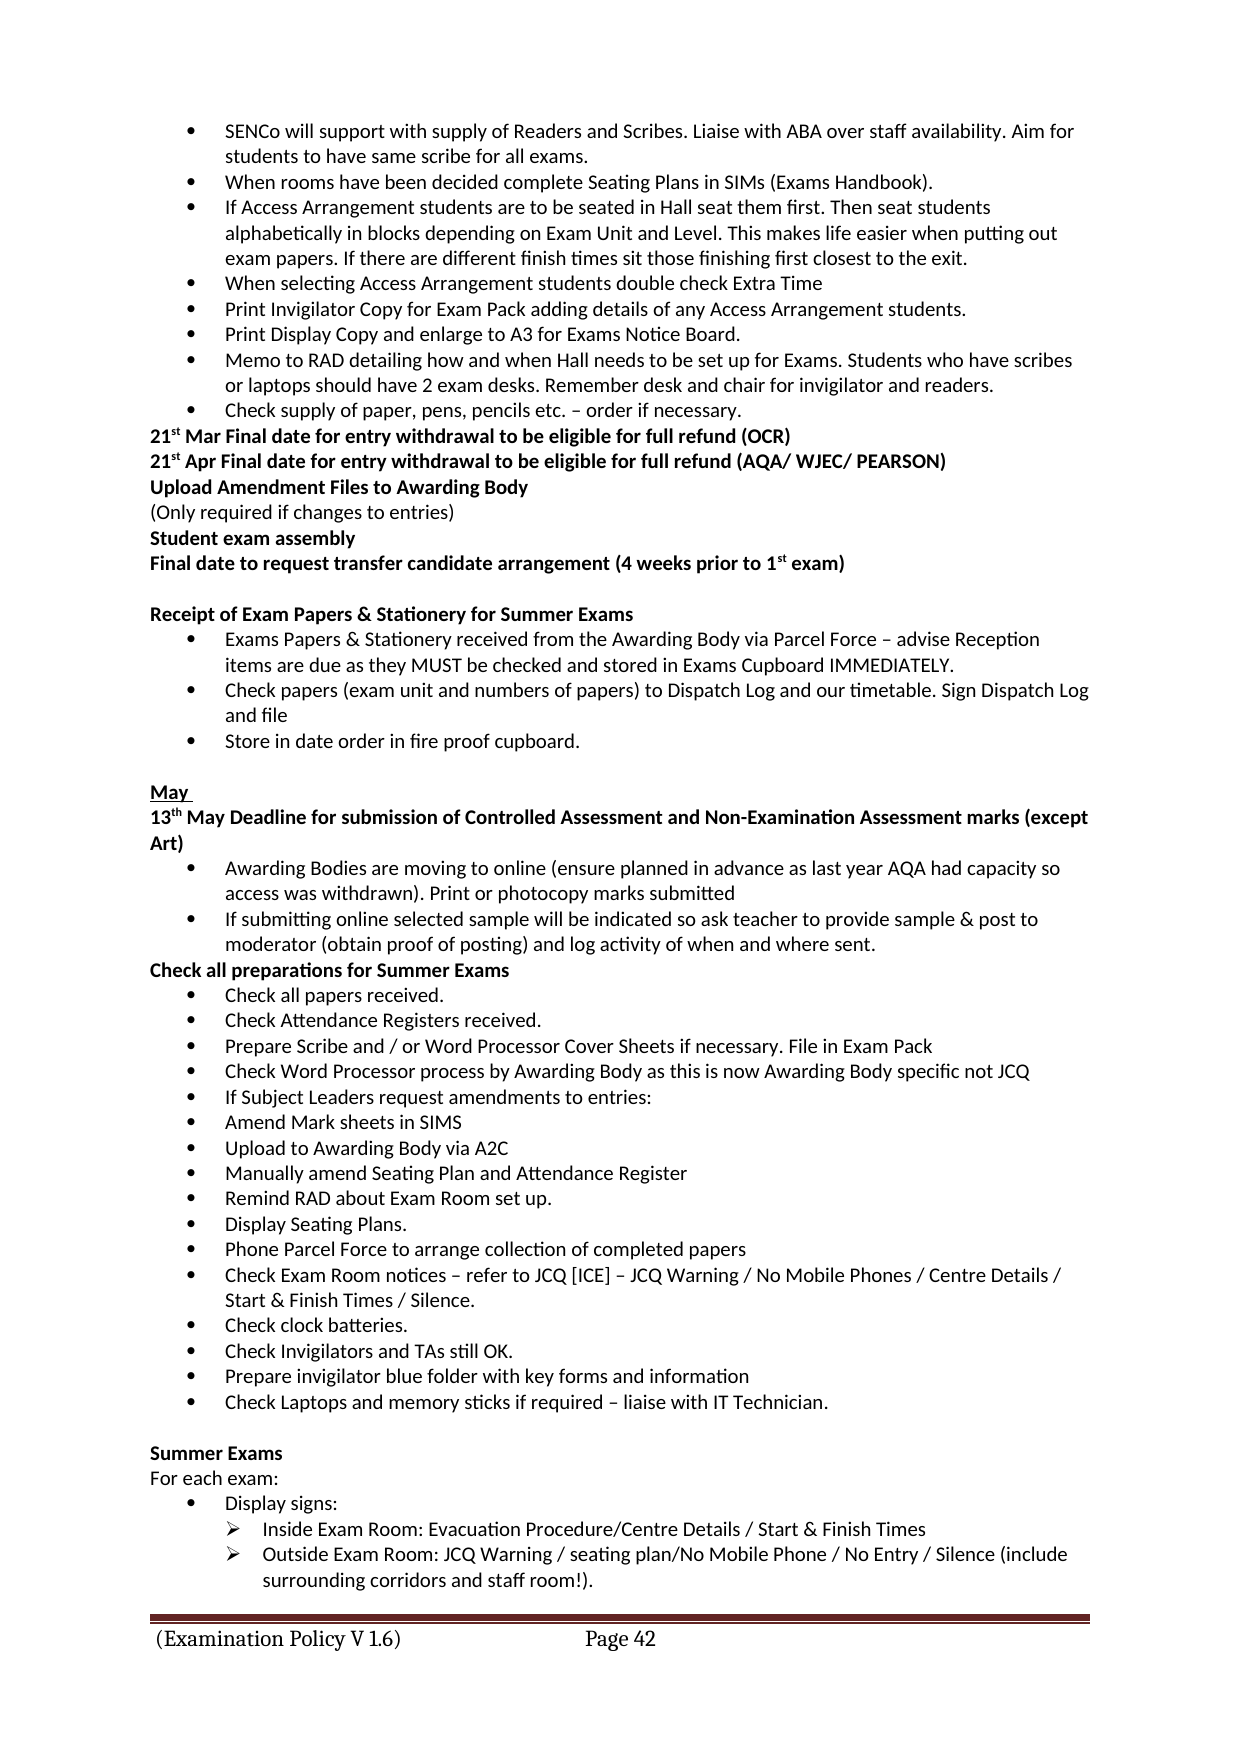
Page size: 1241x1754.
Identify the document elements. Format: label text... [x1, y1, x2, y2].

list Prepare Scribe and / or Word Processor Cover Sheets if necessary. File in Exam Pack [187, 1033, 1090, 1058]
text (Only required if changes to entries) [150, 499, 1090, 525]
list When selecting Access Arrangement students double check Extra Time [187, 271, 1090, 296]
text For each exam: [150, 1465, 1090, 1491]
text Student exam assembly [150, 525, 1090, 550]
text Upload Amendment Files to Awarding Body [150, 474, 1090, 499]
text Final date to request transfer candidate arrangement (4 weeks prior to 1st exam) [150, 550, 1090, 576]
list Amend Mark sheets in SIMS [187, 1109, 1090, 1135]
list Exams Papers & Stationery received from the Awarding Body via Parcel Force – advise Reception items are due as they MUST be checked and stored in Exams Cupboard IMMEDIATELY. [187, 626, 1090, 677]
list Check Invigilators and TAs still OK. [187, 1338, 1090, 1363]
text 21st Mar Final date for entry withdrawal to be eligible for full refund (OCR) [150, 423, 1090, 448]
list When rooms have been decided complete Seating Plans in SIMs (Exams Handbook). [187, 169, 1090, 194]
list Check Attendance Registers received. [187, 1008, 1090, 1033]
text 21st Apr Final date for entry withdrawal to be eligible for full refund (AQA/ WJEC/ PEARSON) [150, 448, 1090, 474]
list Print Invigilator Copy for Exam Pack adding details of any Access Arrangement students. [187, 296, 1090, 321]
list Check papers (exam unit and numbers of papers) to Dispatch Log and our timetable. Sign Dispatch Log and file [187, 677, 1090, 728]
text May [150, 779, 1090, 804]
list Manually amend Seating Plan and Attendance Register [187, 1160, 1090, 1186]
list Check Exam Room notices – refer to JCQ [ICE] – JCQ Warning / No Mobile Phones / Centre Details / Start & Finish Times / Silence. [187, 1262, 1090, 1313]
list If Subject Leaders request amendments to entries: [187, 1084, 1090, 1109]
list Display Seating Plans. [187, 1211, 1090, 1236]
list Check Laptops and memory sticks if required – liaise with IT Technician. [187, 1389, 1090, 1414]
list Memo to RAD detailing how and when Hall needs to be set up for Exams. Students who have scribes or laptops should have 2 exam desks. Remember desk and chair for invigilator and readers. [187, 347, 1090, 398]
list Outside Exam Room: JCQ Warning / seating plan/No Mobile Phone / No Entry / Silence (include surrounding corridors and staff room!). [225, 1541, 1090, 1592]
list Check Word Processor process by Awarding Body as this is now Awarding Body specific not JCQ [187, 1058, 1090, 1084]
list SENCo will support with supply of Readers and Scribes. Liaise with ABA over staff availability. Aim for students to have same scribe for all exams. [187, 118, 1090, 169]
list Check clock batteries. [187, 1313, 1090, 1338]
list Check all papers received. [187, 982, 1090, 1008]
list If submitting online selected sample will be indicated so ask teacher to provide sample & post to moderator (obtain proof of posting) and log activity of when and where sent. [187, 906, 1090, 957]
list Print Display Copy and enlarge to A3 for Exams Notice Board. [187, 321, 1090, 347]
text Check all preparations for Summer Exams [150, 957, 1090, 982]
list Upload to Awarding Body via A2C [187, 1135, 1090, 1160]
text Summer Exams [150, 1440, 1090, 1465]
list Awarding Bodies are moving to online (ensure planned in advance as last year AQA had capacity so access was withdrawn). Print or photocopy marks submitted [187, 855, 1090, 906]
list Phone Parcel Force to arrange collection of completed papers [187, 1236, 1090, 1262]
text Receipt of Exam Papers & Stationery for Summer Exams [150, 601, 1090, 626]
list Check supply of paper, pens, pencils etc. – order if necessary. [187, 398, 1090, 423]
list Inside Exam Room: Evacuation Procedure/Centre Details / Start & Finish Times [225, 1516, 1090, 1541]
text 13th May Deadline for submission of Controlled Assessment and Non-Examination Assessment marks (except Art) [150, 804, 1090, 855]
list If Access Arrangement students are to be seated in Hall seat them first. Then seat students alphabetically in blocks depending on Exam Unit and Level. This makes life easier when putting out exam papers. If there are different finish times sit those finishing first closest to the exit. [187, 194, 1090, 271]
list Display signs: [187, 1491, 1090, 1516]
list Prepare invigilator blue folder with key forms and information [187, 1363, 1090, 1389]
list Remind RAD about Exam Room set up. [187, 1186, 1090, 1211]
list Store in date order in fire proof cupboard. [187, 728, 1090, 753]
